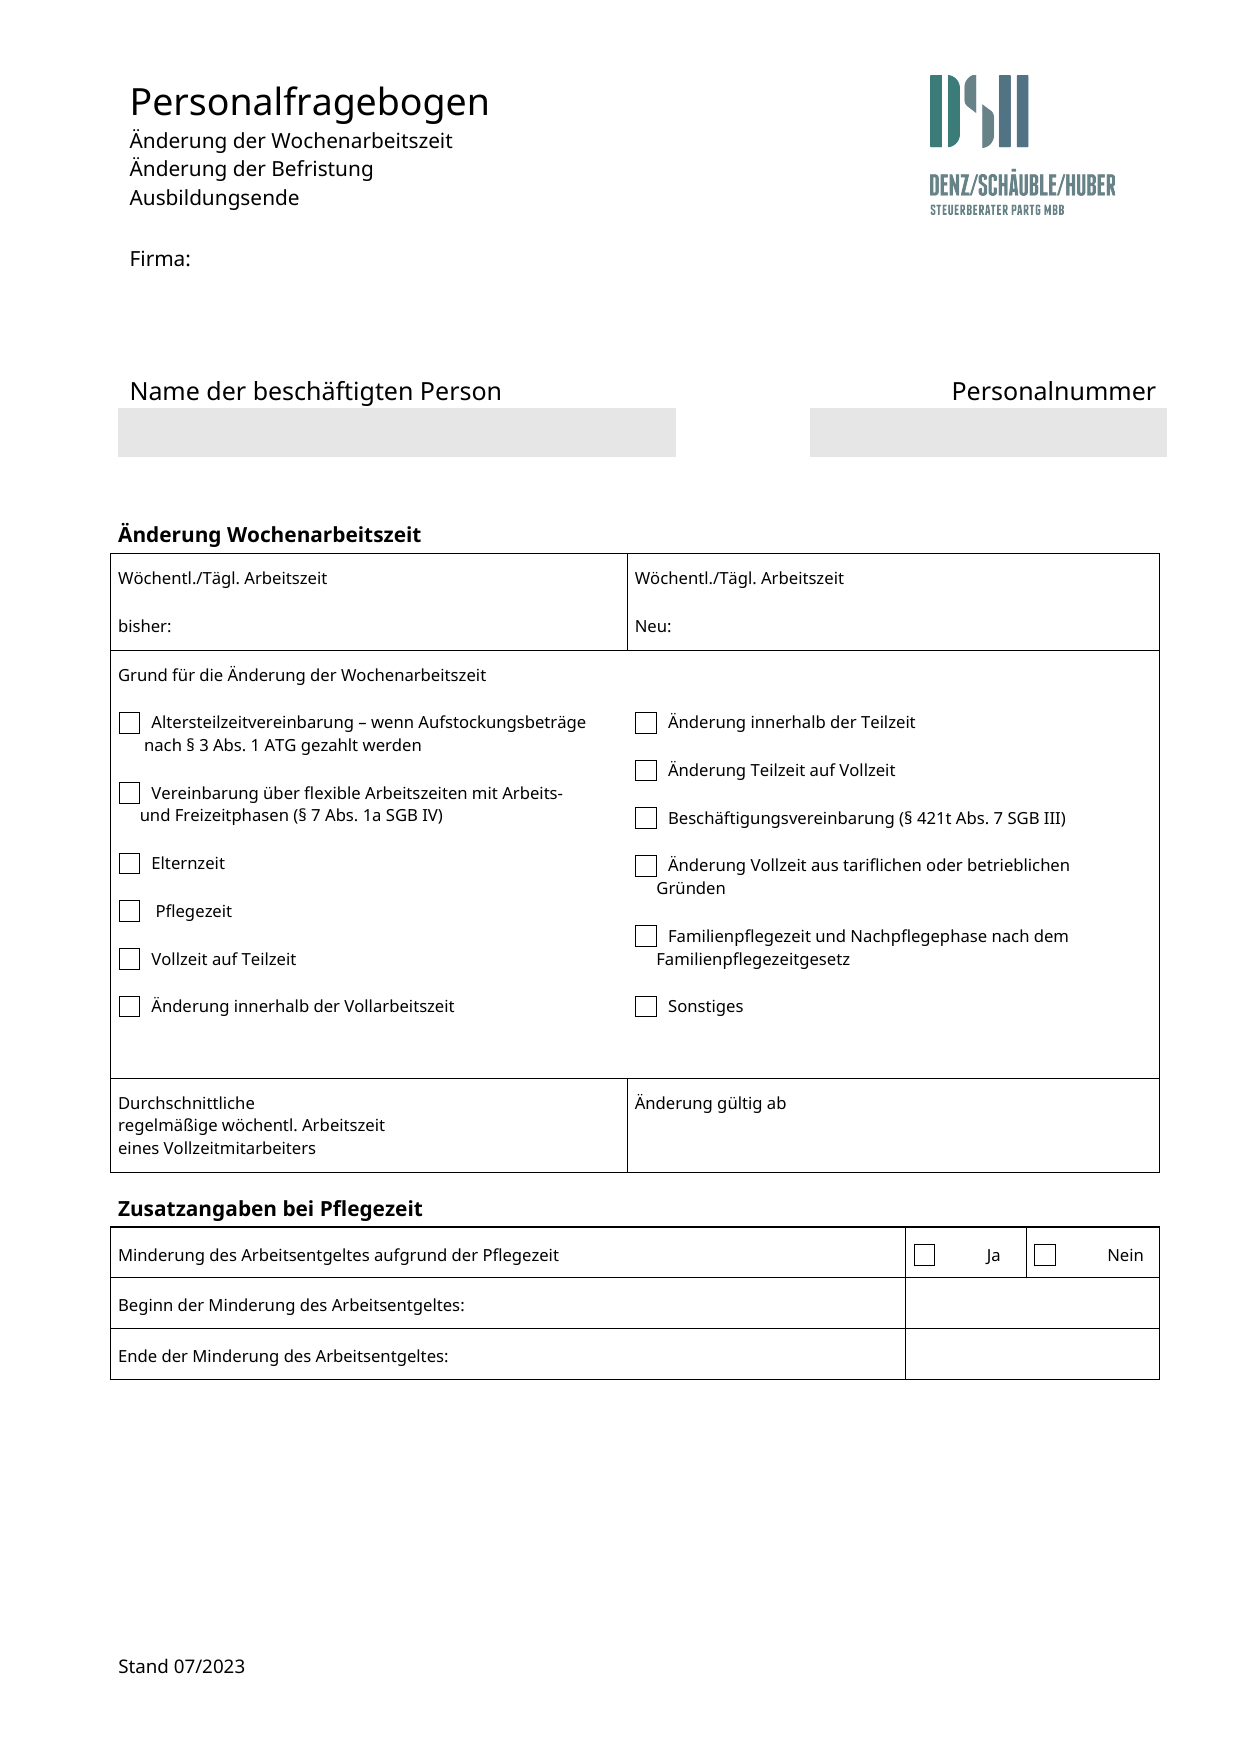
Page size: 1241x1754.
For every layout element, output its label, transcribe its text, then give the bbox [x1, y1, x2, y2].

table_cell Nein [1027, 1228, 1159, 1277]
table_cell Wöchentl./Tägl. Arbeitszeit bisher: [111, 554, 627, 650]
table_cell [906, 1278, 1159, 1328]
table_cell Ende der Minderung des Arbeitsentgeltes: [111, 1329, 905, 1379]
table_cell [906, 1329, 1159, 1379]
table_cell Grund für die Änderung der Wochenarbeitszeit Altersteilzeitvereinbarung – wenn Aufstockungsbeträge nach § 3 Abs. 1 ATG gezahlt werden Vereinbarung über flexible Arbeitszeiten mit Arbeits- und Freizeitphasen (§ 7 Abs. 1a SGB IV) Elternzeit Pflegezeit Vollzeit auf Teilzeit Änderung innerhalb der Vollarbeitszeit [111, 651, 627, 1078]
table_header Änderung Wochenarbeitszeit [111, 500, 1159, 553]
table_cell Zusatzangaben bei Pflegezeit [111, 1173, 1159, 1226]
table_cell Wöchentl./Tägl. Arbeitszeit Neu: [628, 554, 1159, 650]
table_cell Änderung gültig ab [628, 1079, 1159, 1172]
picture [930, 75, 1116, 217]
table_cell Durchschnittliche regelmäßige wöchentl. Arbeitszeit eines Vollzeitmitarbeiters [111, 1079, 627, 1172]
table_cell Minderung des Arbeitsentgeltes aufgrund der Pflegezeit [111, 1228, 905, 1277]
table_cell Beginn der Minderung des Arbeitsentgeltes: [111, 1278, 905, 1328]
table_cell Änderung innerhalb der Teilzeit Änderung Teilzeit auf Vollzeit Beschäftigungsvereinbarung (§ 421t Abs. 7 SGB III) Änderung Vollzeit aus tariflichen oder betrieblichen Gründen Familienpflegezeit und Nachpflegephase nach dem Familienpflegezeitgesetz Sonstiges [627, 651, 1159, 1078]
table_cell Ja [906, 1228, 1026, 1277]
